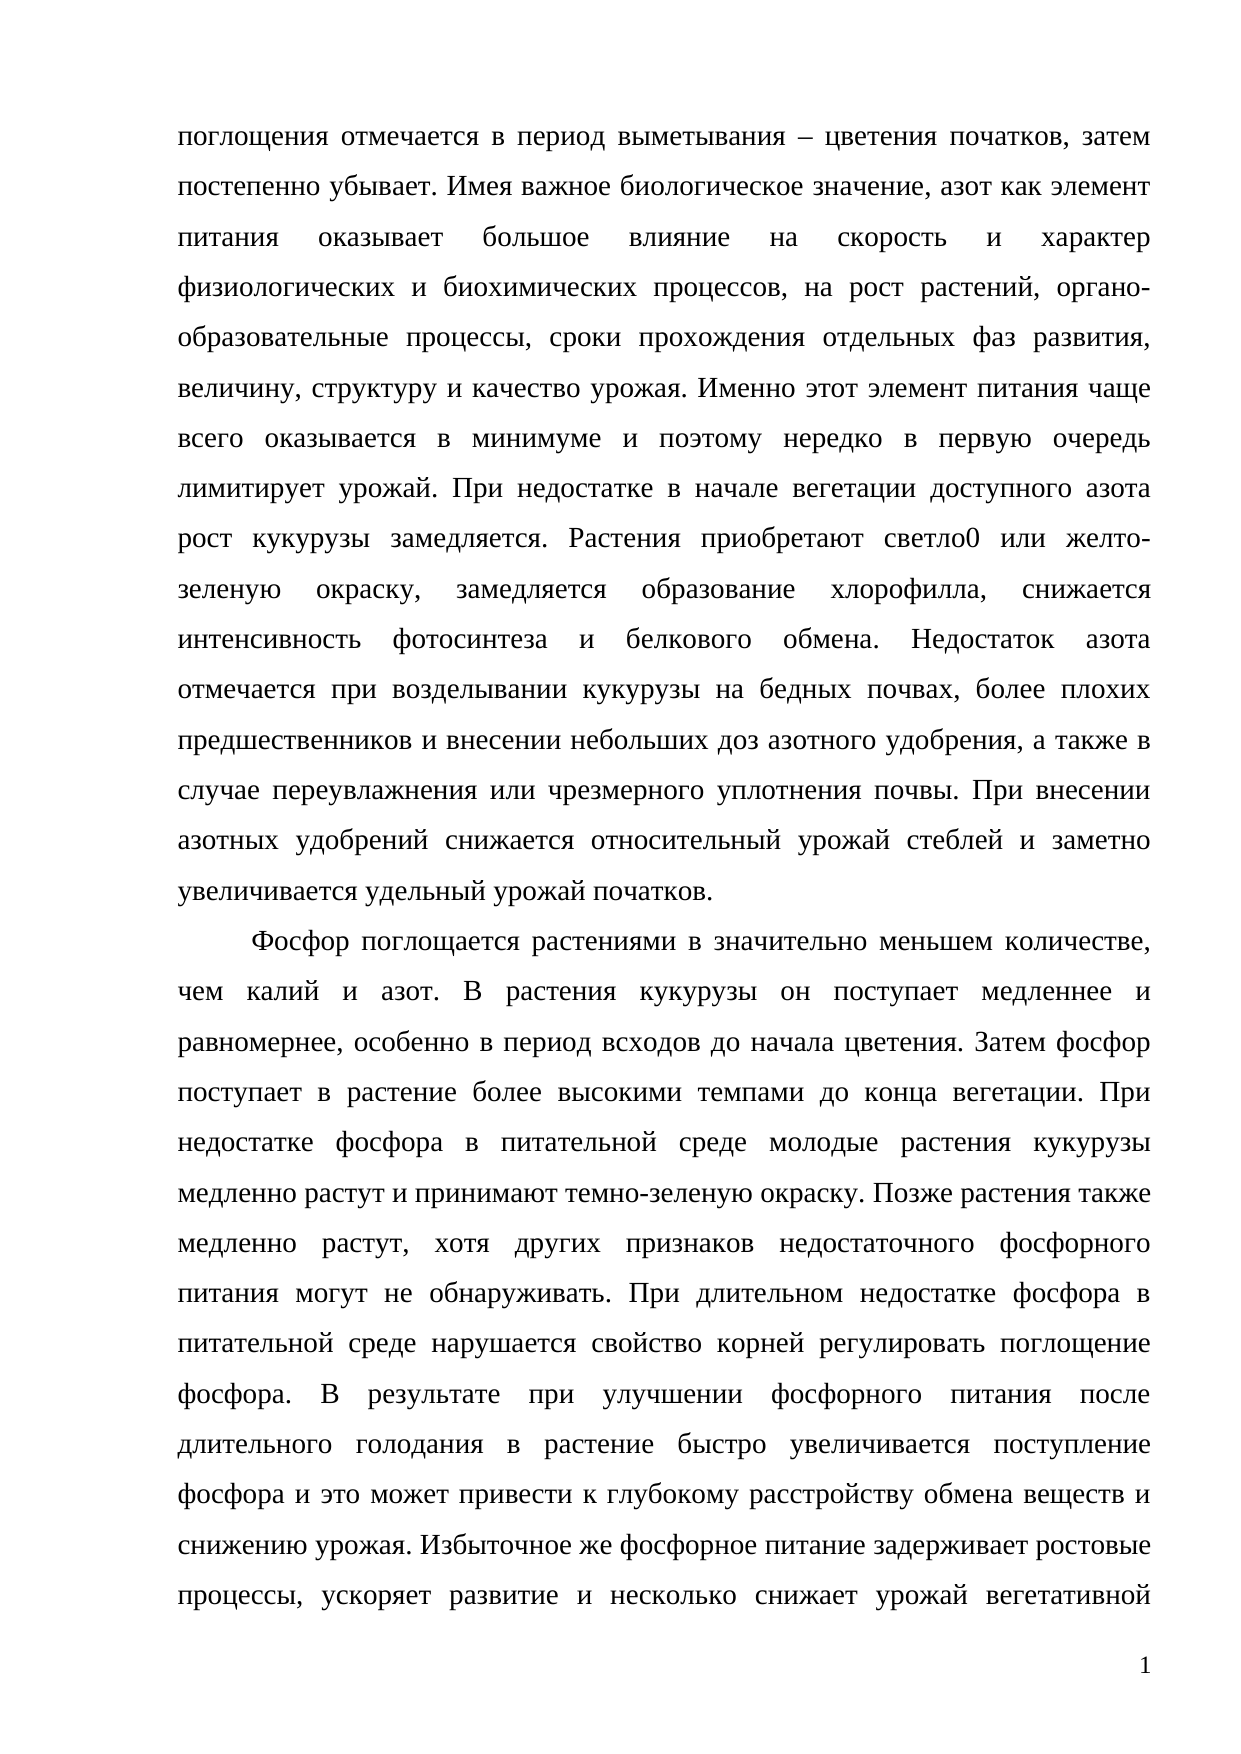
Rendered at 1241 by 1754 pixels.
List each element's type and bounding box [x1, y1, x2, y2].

text [177, 118, 1152, 906]
text [177, 923, 1152, 1611]
